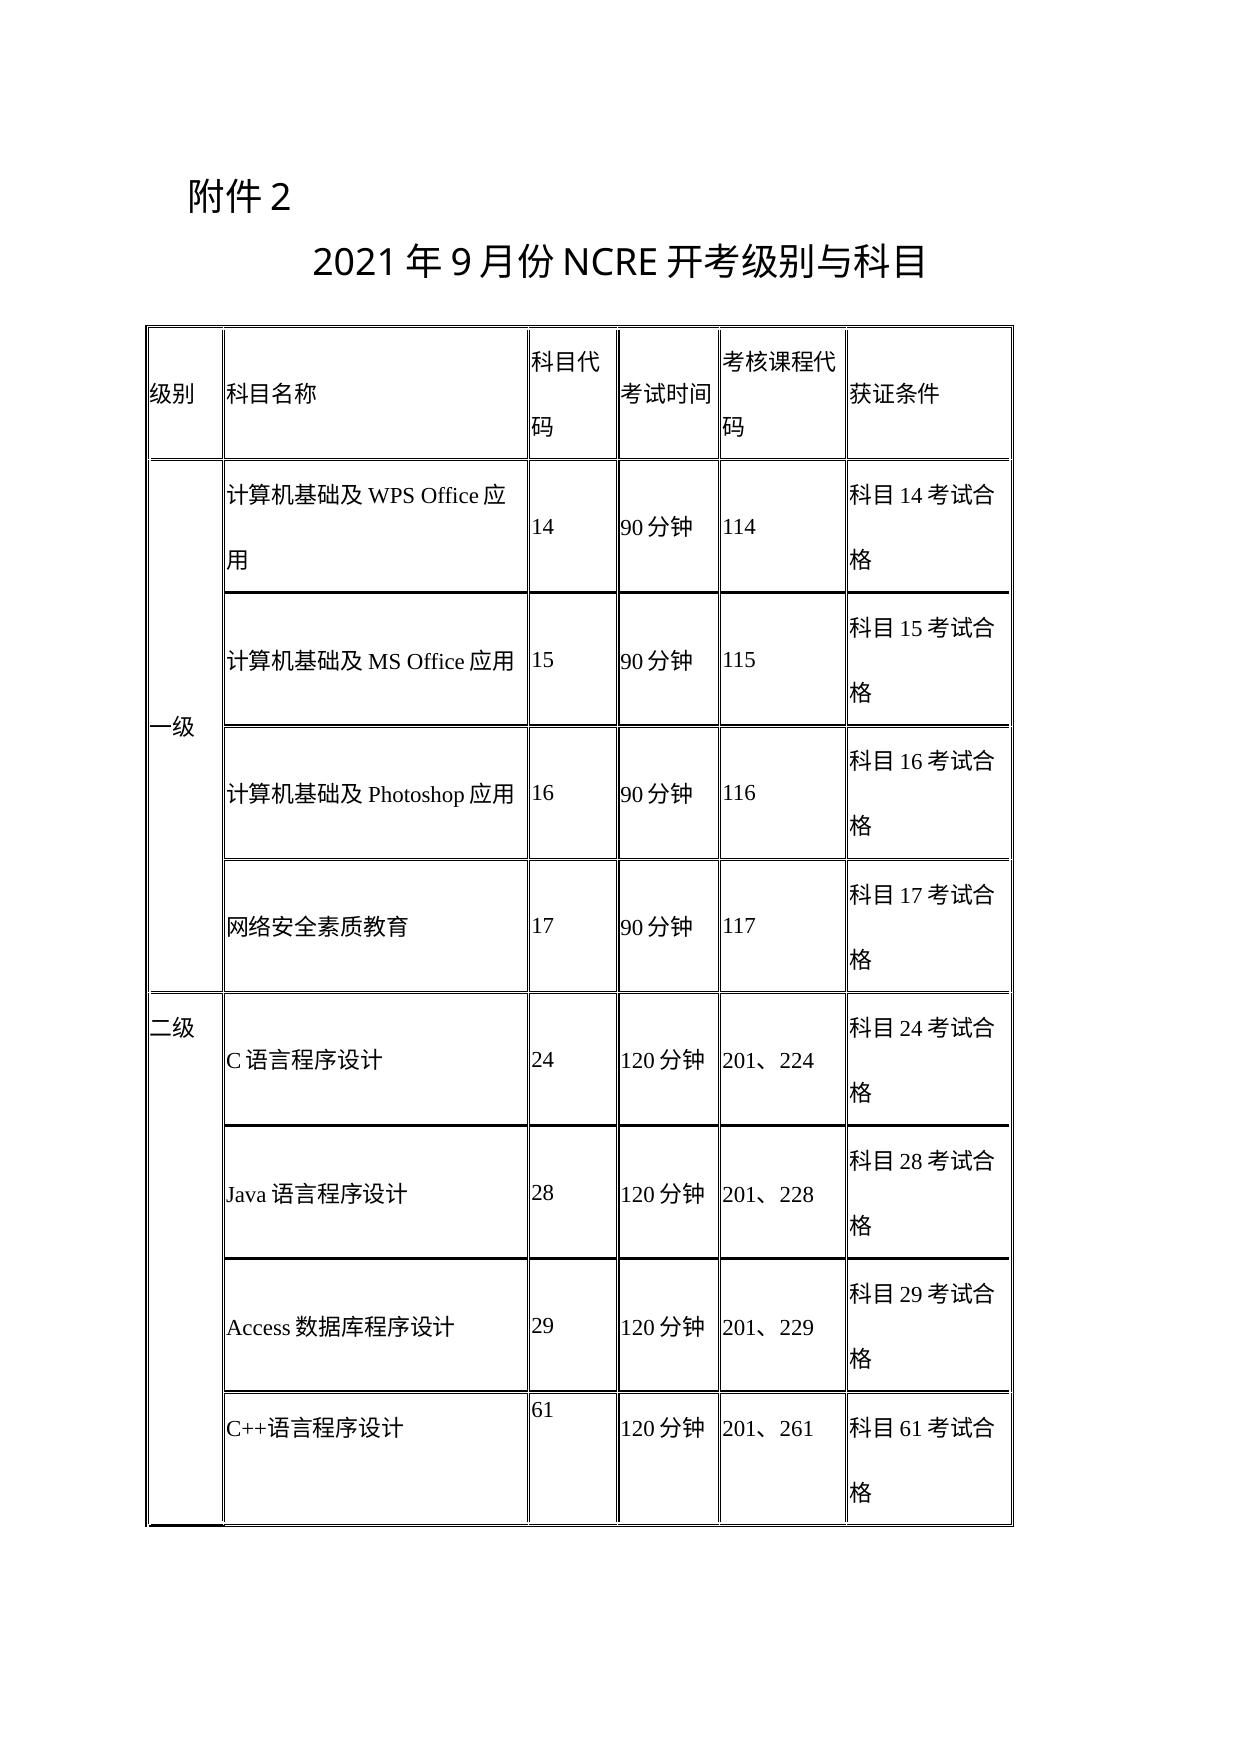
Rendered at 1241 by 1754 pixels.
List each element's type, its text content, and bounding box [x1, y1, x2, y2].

table_cell C语言程序设计 [225, 994, 527, 1124]
table_cell C++语言程序设计 [224, 1394, 529, 1523]
table_cell 科目17考试合格 [848, 858, 1011, 991]
table_cell 201、229 [721, 1260, 845, 1390]
table_header 级别 [149, 328, 223, 458]
table_cell 114 [721, 461, 845, 591]
table_cell 计算机基础及WPS Office应用 [225, 461, 527, 591]
table_cell 120分钟 [620, 994, 718, 1124]
table_cell 二级 [147, 991, 223, 1523]
table_cell Access数据库程序设计 [225, 1260, 527, 1390]
table_cell 科目28考试合格 [848, 1124, 1011, 1257]
table_cell 16 [530, 728, 616, 857]
table_header 获证条件 [847, 328, 1011, 458]
table_cell 网络安全素质教育 [225, 861, 527, 991]
table_cell 120分钟 [620, 1260, 718, 1390]
table_cell 计算机基础及MS Office应用 [225, 594, 527, 724]
text 2021年9月份NCRE开考级别与科目 [187, 227, 1053, 292]
table_cell 14 [530, 461, 616, 591]
table_cell 90分钟 [620, 861, 718, 991]
table_cell 61 [529, 1390, 618, 1523]
table_cell 120分钟 [618, 1394, 720, 1523]
table_cell 科目29考试合格 [848, 1257, 1011, 1390]
table_cell 计算机基础及Photoshop应用 [225, 728, 527, 857]
table_header 考试时间 [618, 328, 720, 458]
table_cell 90分钟 [620, 728, 718, 857]
table_cell 科目61考试合格 [847, 1390, 1011, 1523]
table_cell 90分钟 [620, 461, 718, 591]
table_cell 17 [530, 861, 616, 991]
table_cell 90分钟 [620, 594, 718, 724]
table_cell 115 [721, 594, 845, 724]
table_cell 24 [530, 994, 616, 1124]
table_header 科目名称 [224, 328, 529, 458]
table_cell 117 [721, 861, 845, 991]
table_cell 201、228 [721, 1127, 845, 1257]
text 附件2 [187, 162, 1053, 227]
table_cell 一级 [147, 458, 223, 991]
table_cell 科目24考试合格 [847, 991, 1012, 1124]
table_cell 201、261 [720, 1394, 847, 1523]
table_cell 120分钟 [620, 1127, 718, 1257]
table_cell 201、224 [721, 994, 845, 1124]
table_cell Java语言程序设计 [225, 1127, 527, 1257]
table_cell 科目14考试合格 [847, 458, 1012, 591]
table_header 考核课程代码 [720, 328, 847, 458]
table_cell 15 [530, 594, 616, 724]
table_cell 116 [721, 728, 845, 857]
table_cell 科目15考试合格 [848, 591, 1011, 724]
table_cell 29 [530, 1260, 616, 1390]
table_header 科目代码 [529, 326, 618, 458]
table_cell 28 [530, 1127, 616, 1257]
table_cell 科目16考试合格 [848, 724, 1011, 857]
